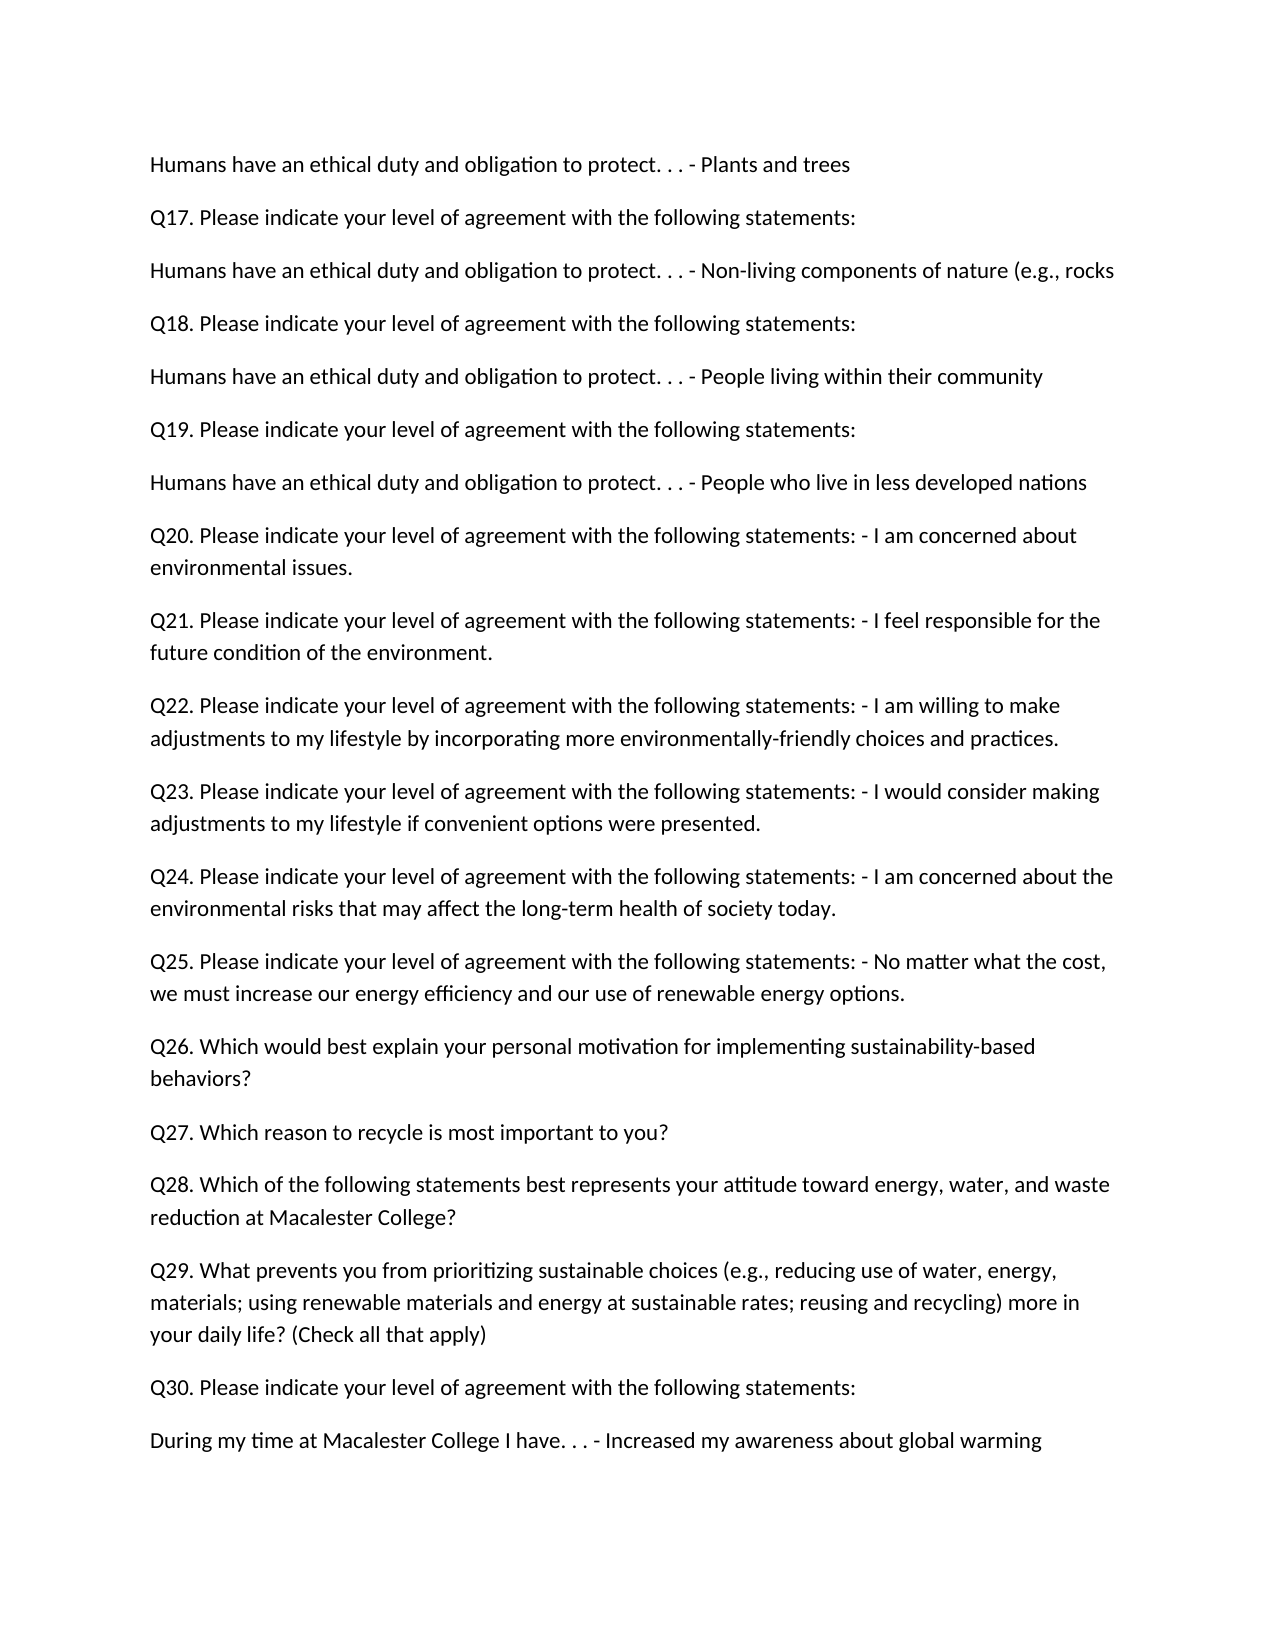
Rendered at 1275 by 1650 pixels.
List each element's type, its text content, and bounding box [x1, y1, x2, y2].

text Q23. Please indicate your level of agreement with the following statements: - I would consider making adjustments to my lifestyle if convenient options were presented. [150, 777, 1125, 837]
text Humans have an ethical duty and obligation to protect. . . - Plants and trees [150, 150, 1125, 178]
text Q18. Please indicate your level of agreement with the following statements: [150, 309, 1125, 337]
text Q28. Which of the following statements best represents your attitude toward energy, water, and waste reduction at Macalester College? [150, 1171, 1125, 1231]
text Q17. Please indicate your level of agreement with the following statements: [150, 203, 1125, 231]
text Q30. Please indicate your level of agreement with the following statements: [150, 1373, 1125, 1401]
text Q21. Please indicate your level of agreement with the following statements: - I feel responsible for the future condition of the environment. [150, 606, 1125, 667]
text Q26. Which would best explain your personal motivation for implementing sustainability-based behaviors? [150, 1032, 1125, 1093]
text Q19. Please indicate your level of agreement with the following statements: [150, 415, 1125, 443]
text Q25. Please indicate your level of agreement with the following statements: - No matter what the cost, we must increase our energy efficiency and our use of renewable energy options. [150, 947, 1125, 1007]
text Q20. Please indicate your level of agreement with the following statements: - I am concerned about environmental issues. [150, 521, 1125, 581]
text During my time at Macalester College I have. . . - Increased my awareness about global warming [150, 1426, 1125, 1454]
text Q27. Which reason to recycle is most important to you? [150, 1118, 1125, 1146]
text Humans have an ethical duty and obligation to protect. . . - People living within their community [150, 362, 1125, 390]
text Q22. Please indicate your level of agreement with the following statements: - I am willing to make adjustments to my lifestyle by incorporating more environmentally-friendly choices and practices. [150, 692, 1125, 752]
text Q24. Please indicate your level of agreement with the following statements: - I am concerned about the environmental risks that may affect the long-term health of society today. [150, 862, 1125, 922]
text Humans have an ethical duty and obligation to protect. . . - Non-living components of nature (e.g., rocks [150, 256, 1125, 284]
text Humans have an ethical duty and obligation to protect. . . - People who live in less developed nations [150, 468, 1125, 496]
text Q29. What prevents you from prioritizing sustainable choices (e.g., reducing use of water, energy, materials; using renewable materials and energy at sustainable rates; reusing and recycling) more in your daily life? (Check all that apply) [150, 1256, 1125, 1348]
